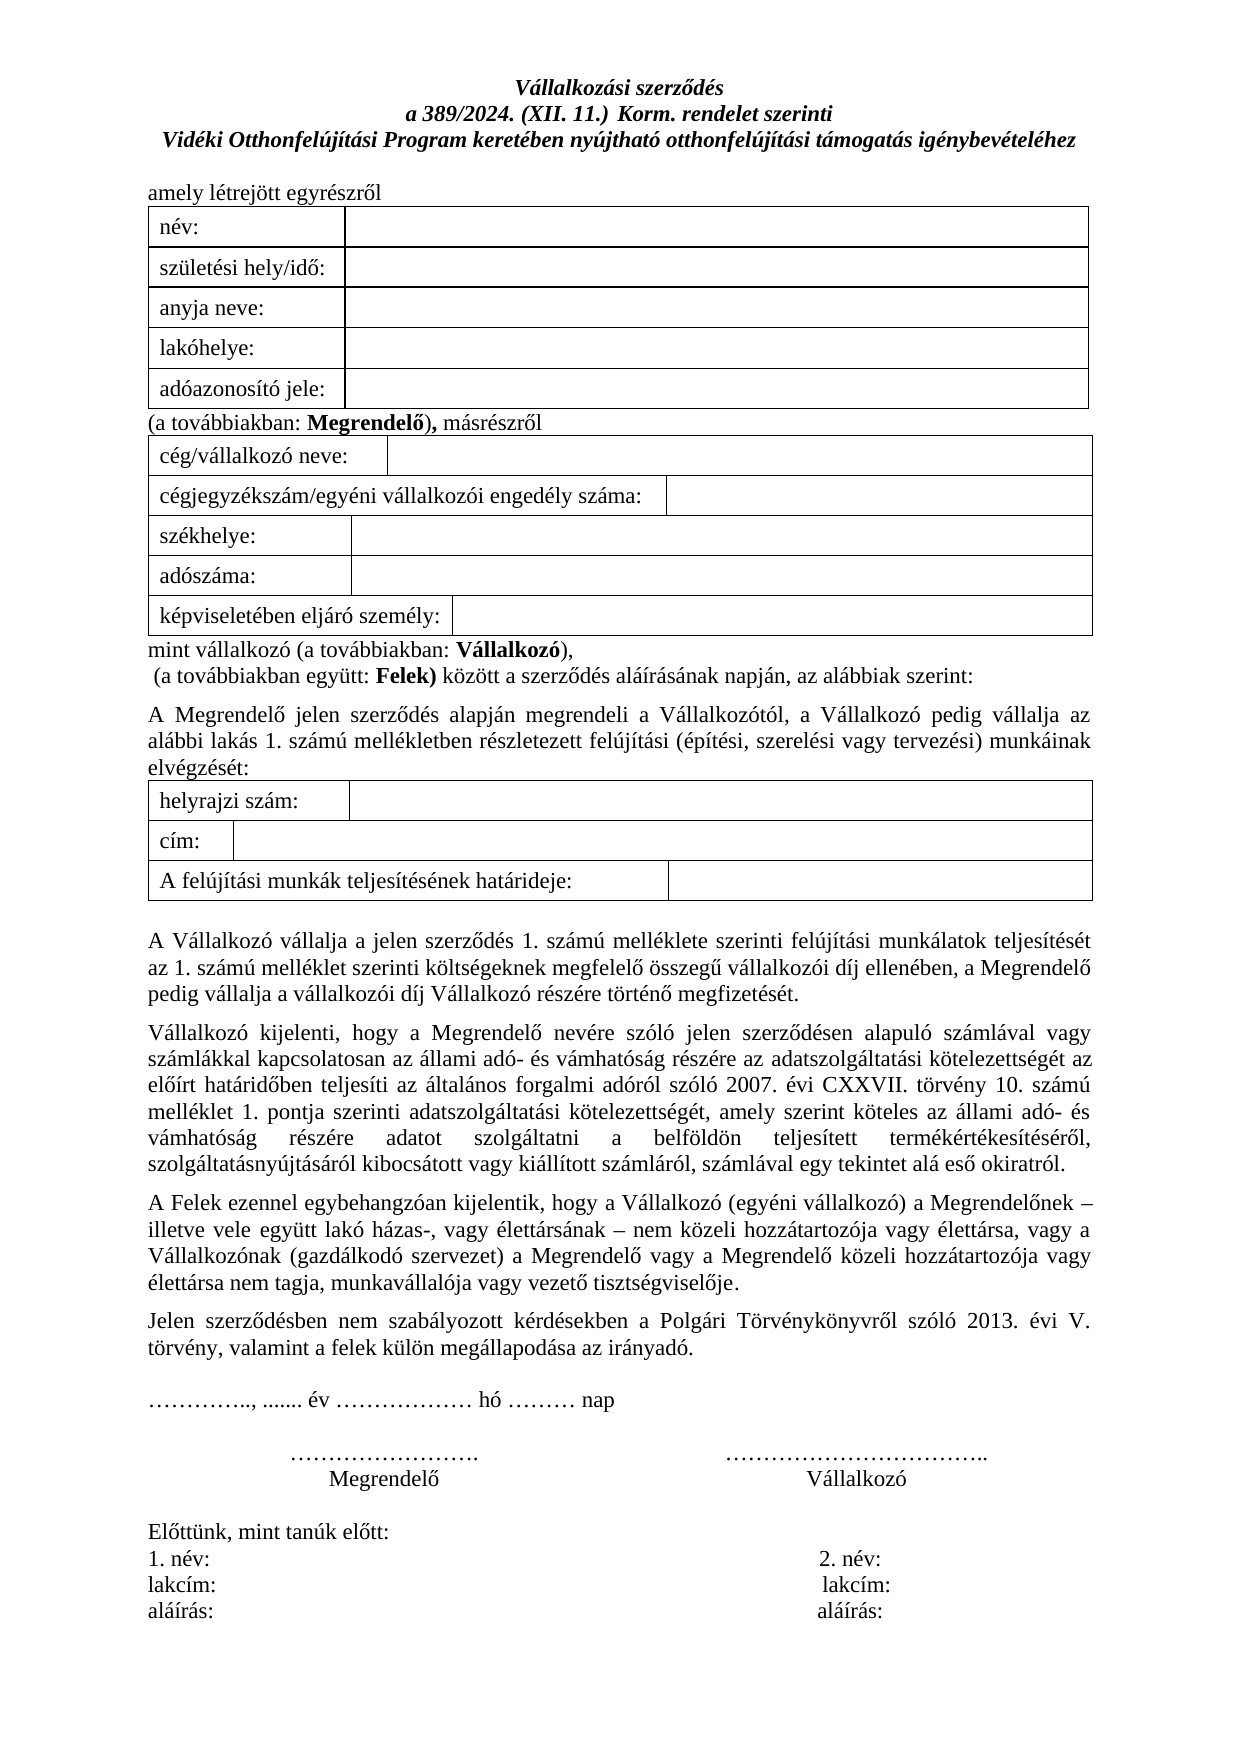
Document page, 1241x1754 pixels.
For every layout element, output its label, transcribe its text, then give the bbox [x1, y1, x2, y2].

table_cell lakóhelye: [149, 328, 344, 368]
table_cell születési hely/idő: [149, 248, 344, 286]
table_cell cím: [149, 821, 233, 860]
text A Megrendelő jelen szerződés alapján megrendeli a Vállalkozótól, a Vállalkozó pedig vállalja az alábbi lakás 1. számú mellékletben részletezett felújítási (építési, szerelési vagy tervezési) munkáinak elvégzését: [148, 701, 1093, 780]
table_cell cégjegyzékszám/egyéni vállalkozói engedély száma: [149, 476, 666, 515]
text aláírás: aláírás: [148, 1597, 1093, 1624]
table_header [346, 207, 1088, 246]
text (a továbbiakban: Megrendelő), másrészről [148, 409, 1093, 435]
text mint vállalkozó (a továbbiakban: Vállalkozó), [148, 636, 1093, 662]
table_cell A felújítási munkák teljesítésének határideje: [149, 861, 668, 900]
table_cell adószáma: [149, 556, 351, 595]
table_cell [453, 596, 1092, 635]
subtitle Vállalkozási szerződés [148, 74, 1093, 100]
subtitle a 389/2024. (XII. 11.) Korm. rendelet szerinti [148, 100, 1093, 127]
text ………….., ....... év ……………… hó ……… nap [148, 1386, 1093, 1413]
table_header [350, 781, 1092, 820]
table_cell adóazonosító jele: [149, 369, 344, 408]
table_header [388, 436, 1092, 475]
text lakcím: lakcím: [148, 1571, 1093, 1597]
table_cell [346, 328, 1088, 368]
text Megrendelő Vállalkozó [148, 1466, 1093, 1492]
table_cell [346, 288, 1088, 327]
text A Felek ezennel egybehangzóan kijelentik, hogy a Vállalkozó (egyéni vállalkozó) a Megrendelőnek – illetve vele együtt lakó házas-, vagy élettársának – nem közeli hozzátartozója vagy élettársa, vagy a Vállalkozónak (gazdálkodó szervezet) a Megrendelő vagy a Megrendelő közeli hozzátartozója vagy élettársa nem tagja, munkavállalója vagy vezető tisztségviselője. [148, 1189, 1093, 1295]
table_header név: [149, 207, 344, 246]
text (a továbbiakban együtt: Felek) között a szerződés aláírásának napján, az alábbiak szerint: [148, 662, 1093, 688]
subtitle Vidéki Otthonfelújítási Program keretében nyújtható otthonfelújítási támogatás igénybevételéhez [148, 127, 1093, 153]
table_cell [667, 476, 1092, 515]
table_header cég/vállalkozó neve: [149, 436, 387, 475]
text Előttünk, mint tanúk előtt: [148, 1518, 1093, 1544]
table_cell [346, 248, 1088, 286]
table_cell képviseletében eljáró személy: [149, 596, 452, 635]
table_cell anyja neve: [149, 288, 344, 327]
table_header helyrajzi szám: [149, 781, 349, 820]
table_cell [352, 516, 1092, 555]
text A Vállalkozó vállalja a jelen szerződés 1. számú melléklete szerinti felújítási munkálatok teljesítését az 1. számú melléklet szerinti költségeknek megfelelő összegű vállalkozói díj ellenében, a Megrendelő pedig vállalja a vállalkozói díj Vállalkozó részére történő megfizetését. [148, 927, 1093, 1006]
table_cell [346, 369, 1088, 408]
text ……………………. …………………………….. [148, 1439, 1093, 1466]
text amely létrejött egyrészről [148, 179, 1093, 206]
table_cell székhelye: [149, 516, 351, 555]
text Jelen szerződésben nem szabályozott kérdésekben a Polgári Törvénykönyvről szóló 2013. évi V. törvény, valamint a felek külön megállapodása az irányadó. [148, 1307, 1093, 1360]
table_cell [352, 556, 1092, 595]
text 1. név: 2. név: [148, 1544, 1093, 1571]
table_cell [234, 821, 1092, 860]
table_cell [669, 861, 1092, 900]
text Vállalkozó kijelenti, hogy a Megrendelő nevére szóló jelen szerződésen alapuló számlával vagy számlákkal kapcsolatosan az állami adó- és vámhatóság részére az adatszolgáltatási kötelezettségét az előírt határidőben teljesíti az általános forgalmi adóról szóló 2007. évi CXXVII. törvény 10. számú melléklet 1. pontja szerinti adatszolgáltatási kötelezettségét, amely szerint köteles az állami adó- és vámhatóság részére adatot szolgáltatni a belföldön teljesített termékértékesítéséről, szolgáltatásnyújtásáról kibocsátott vagy kiállított számláról, számlával egy tekintet alá eső okiratról. [148, 1019, 1093, 1177]
